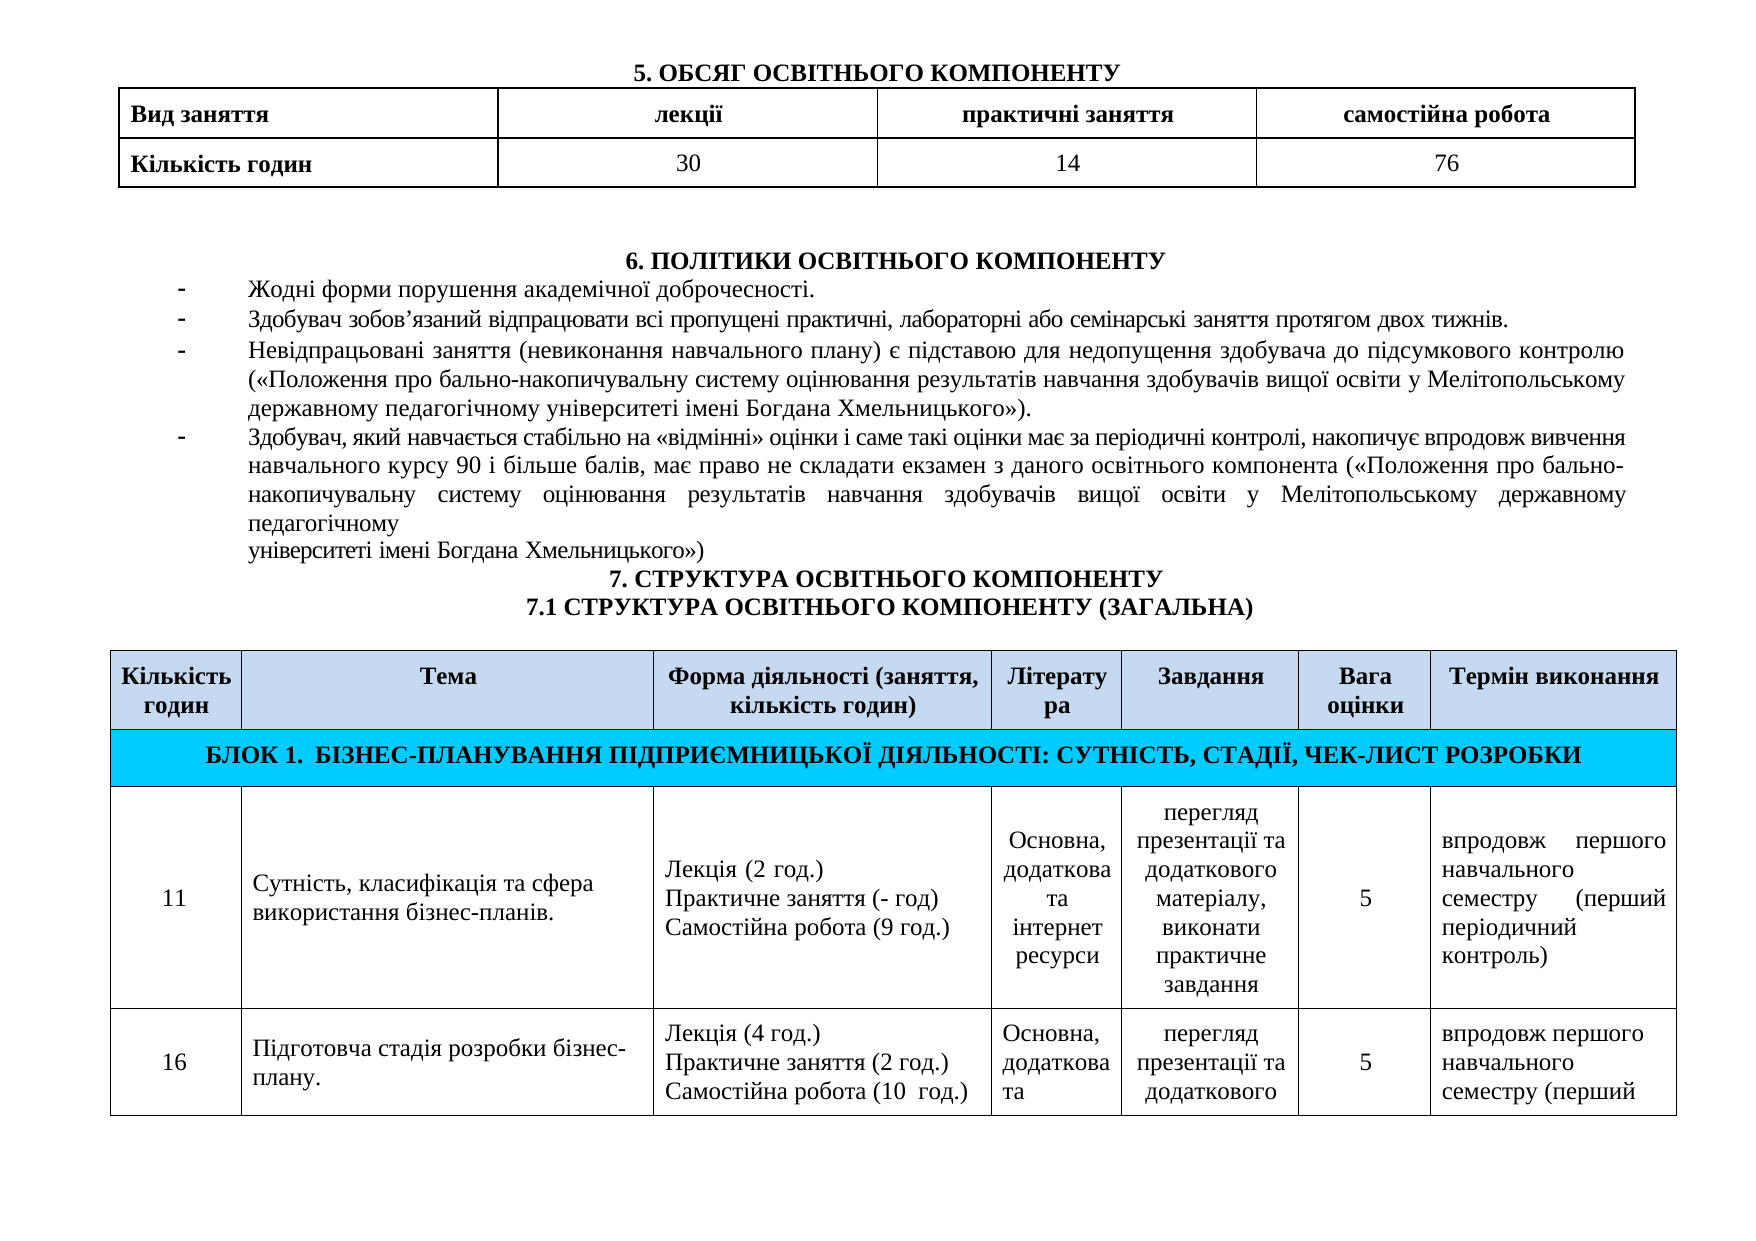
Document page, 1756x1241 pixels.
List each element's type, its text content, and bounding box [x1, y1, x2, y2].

table_header практичні заняття [878, 89, 1256, 137]
table_header Завдання [1122, 651, 1298, 729]
subtitle СТРУКТУРА ОСВІТНЬОГО КОМПОНЕНТУ [609, 564, 1691, 592]
table_header  [157, 275, 219, 305]
table_cell 5 [1299, 1009, 1430, 1115]
table_header Тема [242, 651, 653, 729]
table_header Термін виконання [1431, 651, 1676, 729]
table_cell  [157, 422, 219, 564]
table_cell 11 [111, 787, 241, 1008]
table_cell Підготовча стадія розробки бізнес- плану. [242, 1009, 653, 1115]
table_cell перегляд презентації та додаткового матеріалу, виконати практичне завдання [1122, 787, 1298, 1008]
table_cell Лекція (4 год.) Практичне заняття (2 год.) Самостійна робота (10 год.) [654, 1009, 991, 1115]
table_cell БЛОК 1. БІЗНЕС-ПЛАНУВАННЯ ПІДПРИЄМНИЦЬКОЇ ДІЯЛЬНОСТІ: СУТНІСТЬ, СТАДІЇ, ЧЕК-ЛИСТ РОЗРОБКИ [111, 730, 1676, 786]
subtitle ОБСЯГ ОСВІТНЬОГО КОМПОНЕНТУ [633, 58, 1691, 87]
table_cell Невідпрацьовані заняття (невиконання навчального плану) є підставою для недопущення здобувача до підсумкового контролю («Положення про бально-накопичувальну систему оцінювання результатів навчання здобувачів вищої освіти у Мелітопольському державному педагогічному університеті імені Богдана Хмельницького»). [220, 336, 1647, 422]
table_cell перегляд презентації та додаткового [1122, 1009, 1298, 1115]
table_cell 16 [111, 1009, 241, 1115]
table_cell  [157, 305, 219, 336]
table_header лекції [499, 89, 877, 137]
table_cell впродовж першого навчального семестру (перший періодичний контроль) [1431, 787, 1676, 1008]
table_header Вага оцінки [1299, 651, 1430, 729]
table_cell Лекція (2 год.) Практичне заняття (- год) Самостійна робота (9 год.) [654, 787, 991, 1008]
table_cell Основна, додаткова та інтернет ресурси [992, 787, 1121, 1008]
table_header самостійна робота [1257, 89, 1634, 137]
table_header Літерату ра [992, 651, 1121, 729]
table_cell впродовж першого навчального семестру (перший [1431, 1009, 1676, 1115]
text 7.1 СТРУКТУРА ОСВІТНЬОГО КОМПОНЕНТУ (ЗАГАЛЬНА) [526, 592, 1691, 621]
table_header Вид заняття [120, 89, 497, 137]
table_cell Кількість годин [120, 139, 497, 186]
table_header Кількість годин [111, 651, 241, 729]
table_cell Здобувач зобов’язаний відпрацювати всі пропущені практичні, лабораторні або семінарські заняття протягом двох тижнів. [220, 305, 1647, 336]
table_header Жодні форми порушення академічної доброчесності. [220, 275, 1647, 305]
table_cell 76 [1257, 139, 1634, 186]
table_cell 5 [1299, 787, 1430, 1008]
table_cell 30 [499, 139, 877, 186]
table_cell Сутність, класифікація та сфера використання бізнес-планів. [242, 787, 653, 1008]
table_cell  [157, 336, 219, 422]
table_cell Основна, додаткова та [992, 1009, 1121, 1115]
list ПОЛІТИКИ ОСВІТНЬОГО КОМПОНЕНТУ [625, 246, 1691, 274]
table_header Форма діяльності (заняття, кількість годин) [654, 651, 991, 729]
table_cell 14 [878, 139, 1256, 186]
table_cell Здобувач, який навчається стабільно на «відмінні» оцінки і саме такі оцінки має за періодичні контролі, накопичує впродовж вивчення навчального курсу 90 і більше балів, має право не складати екзамен з даного освітнього компонента («Положення про бально- накопичувальну систему оцінювання результатів навчання здобувачів вищої освіти у Мелітопольському державному педагогічному університеті імені Богдана Хмельницького») [220, 422, 1647, 564]
